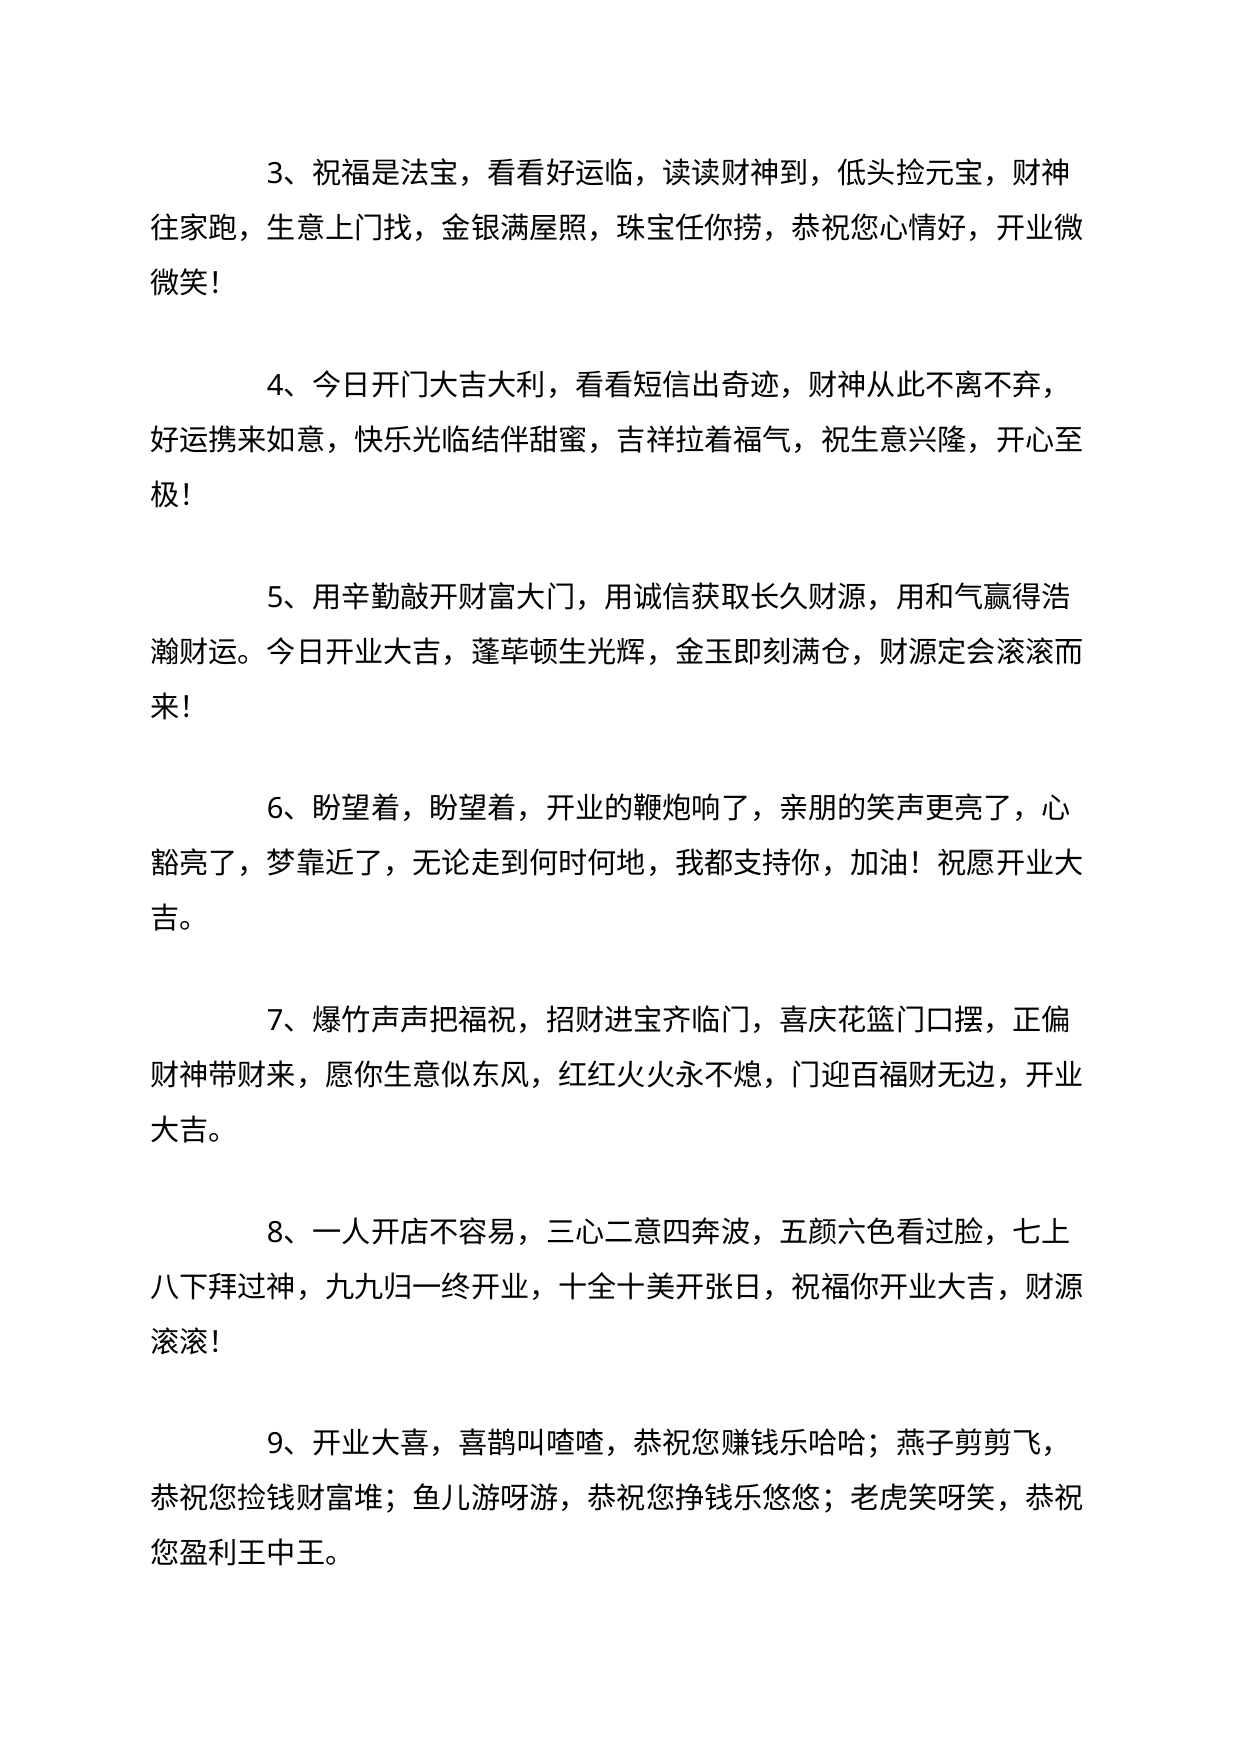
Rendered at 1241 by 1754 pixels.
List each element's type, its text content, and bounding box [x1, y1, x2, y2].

text 7、爆竹声声把福祝，招财进宝齐临门，喜庆花篮门口摆，正偏财神带财来，愿你生意似东风，红红火火永不熄，门迎百福财无边，开业大吉。 [150, 997, 1090, 1149]
text 5、用辛勤敲开财富大门，用诚信获取长久财源，用和气赢得浩瀚财运。今日开业大吉，蓬荜顿生光辉，金玉即刻满仓，财源定会滚滚而来！ [150, 573, 1090, 726]
text 6、盼望着，盼望着，开业的鞭炮响了，亲朋的笑声更亮了，心豁亮了，梦靠近了，无论走到何时何地，我都支持你，加油！祝愿开业大吉。 [150, 785, 1090, 937]
text 9、开业大喜，喜鹊叫喳喳，恭祝您赚钱乐哈哈；燕子剪剪飞，恭祝您捡钱财富堆；鱼儿游呀游，恭祝您挣钱乐悠悠；老虎笑呀笑，恭祝您盈利王中王。 [150, 1420, 1090, 1572]
text 8、一人开店不容易，三心二意四奔波，五颜六色看过脸，七上八下拜过神，九九归一终开业，十全十美开张日，祝福你开业大吉，财源滚滚！ [150, 1208, 1090, 1361]
text 3、祝福是法宝，看看好运临，读读财神到，低头捡元宝，财神往家跑，生意上门找，金银满屋照，珠宝任你捞，恭祝您心情好，开业微微笑！ [150, 150, 1090, 302]
text 4、今日开门大吉大利，看看短信出奇迹，财神从此不离不弃，好运携来如意，快乐光临结伴甜蜜，吉祥拉着福气，祝生意兴隆，开心至极！ [150, 362, 1090, 514]
